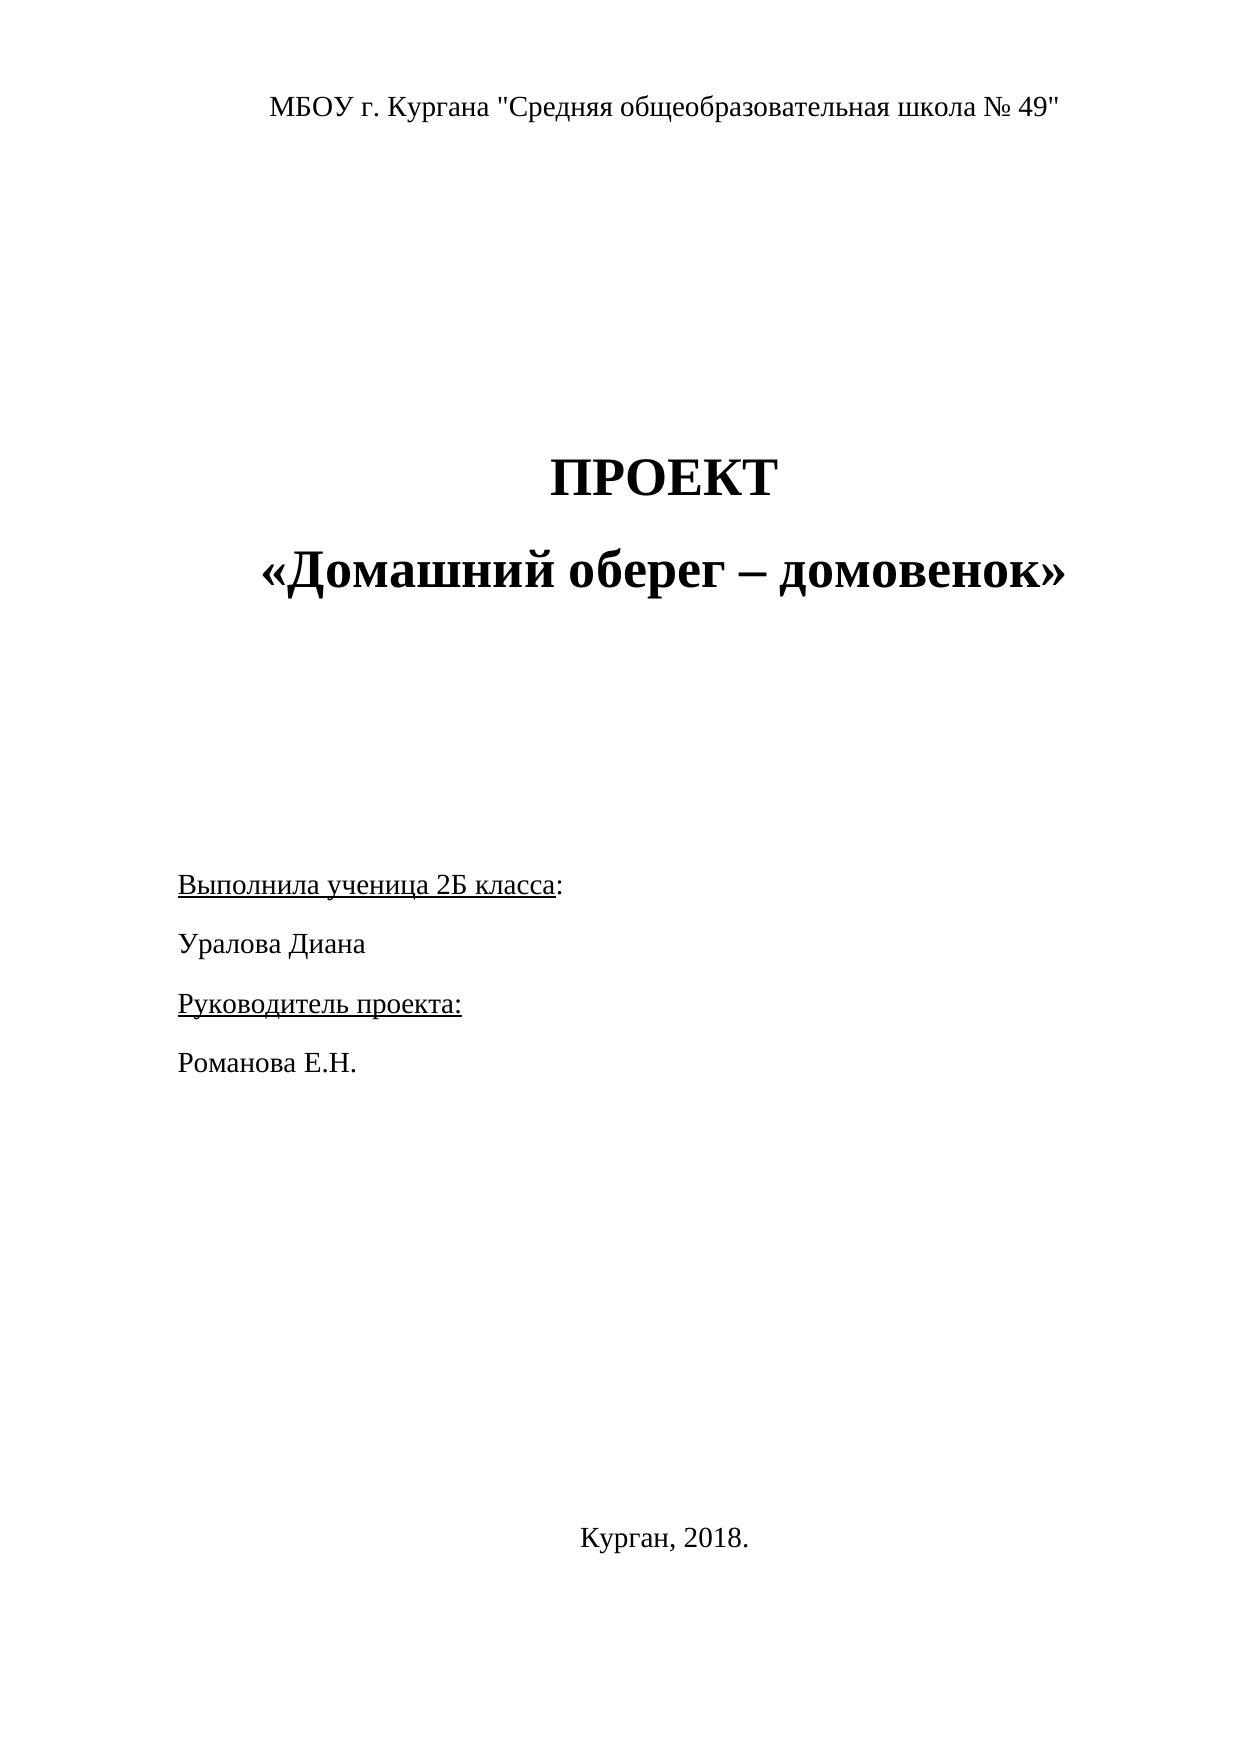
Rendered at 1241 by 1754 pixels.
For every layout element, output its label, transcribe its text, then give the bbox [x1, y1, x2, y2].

text МБОУ г. Кургана "Средняя общеобразовательная школа № 49" [177, 89, 1152, 122]
text Уралова Диана [177, 927, 1152, 960]
text Курган, 2018. [177, 1520, 1152, 1554]
text Романова Е.Н. [177, 1045, 1152, 1079]
text «Домашний оберег – домовенок» [177, 537, 1152, 599]
text Выполнила ученица 2Б класса: [177, 867, 1152, 901]
text Руководитель проекта: [177, 986, 1152, 1019]
text ПРОЕКТ [177, 445, 1152, 507]
